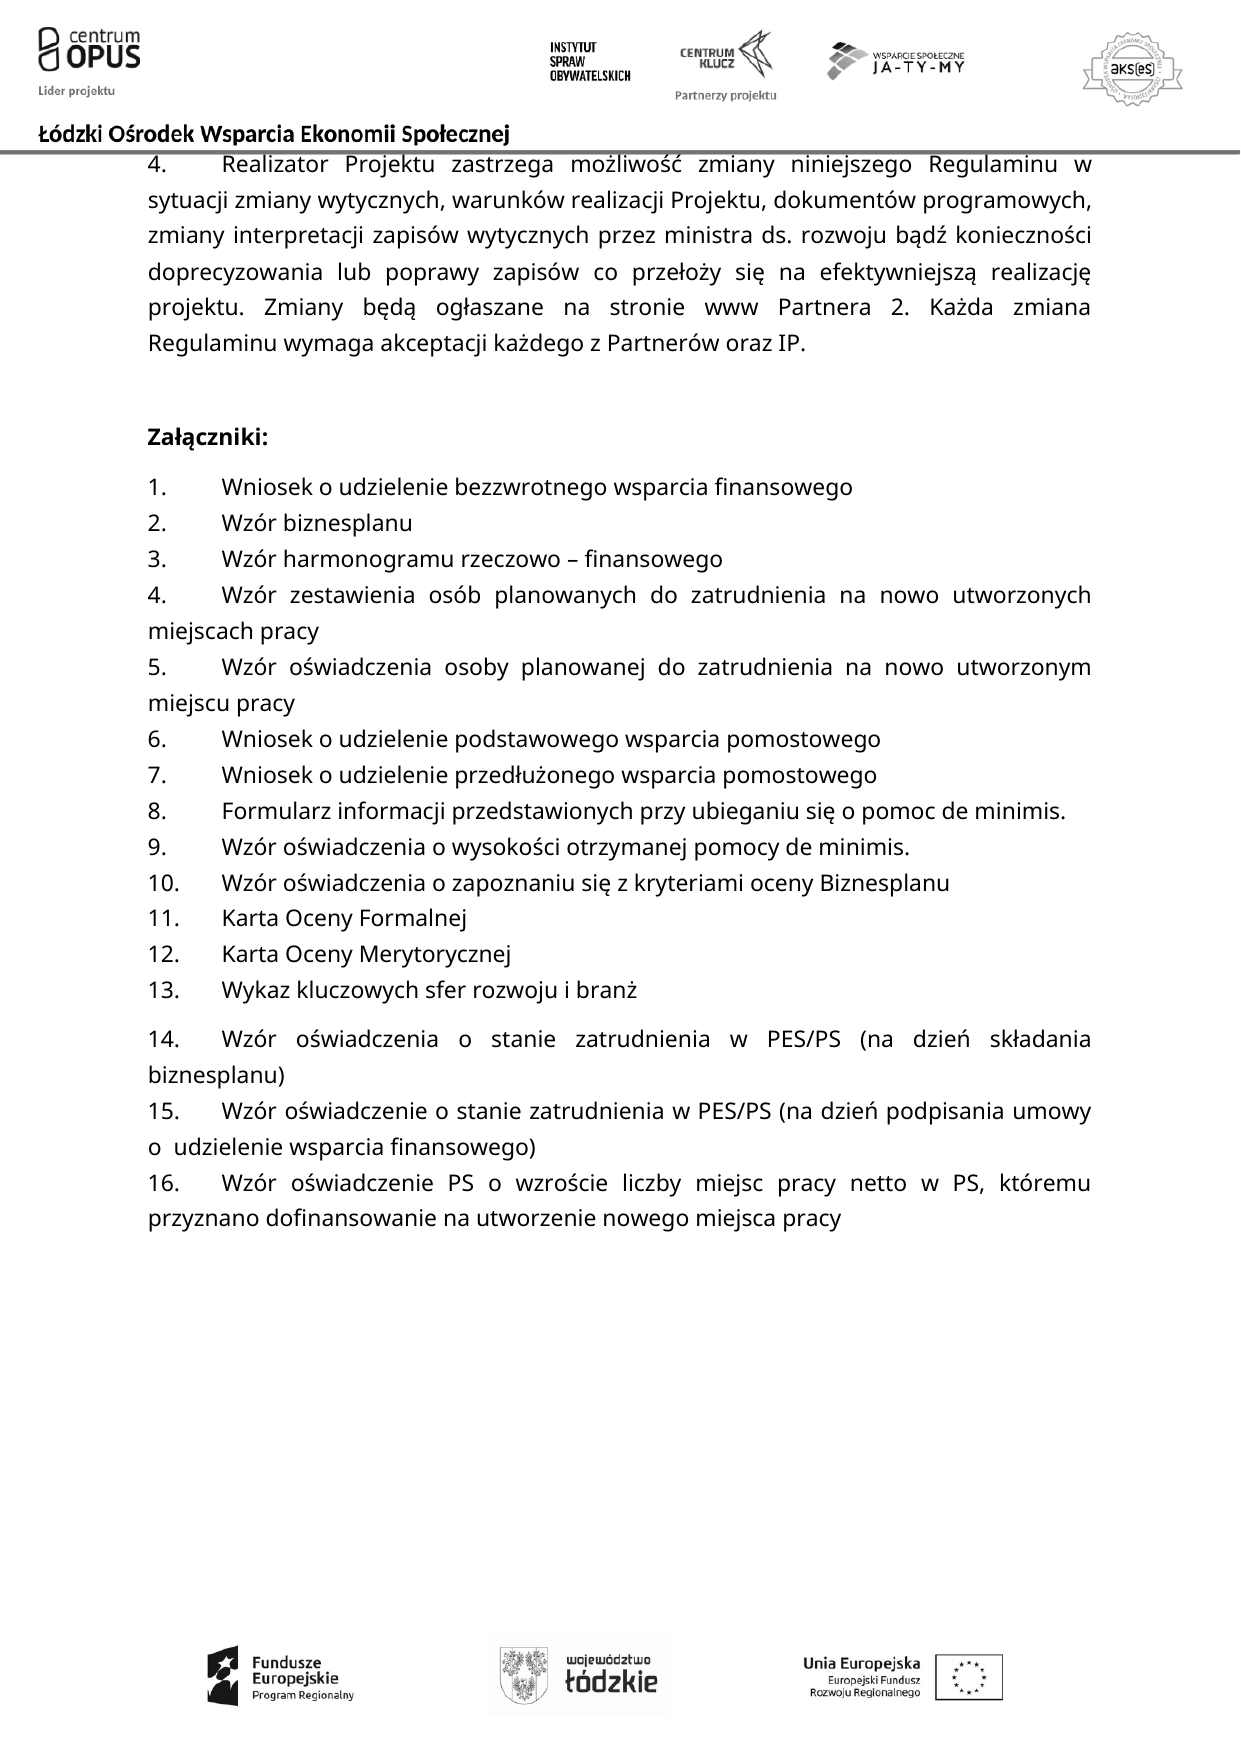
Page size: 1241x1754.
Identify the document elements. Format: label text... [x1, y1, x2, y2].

list Wzór harmonogramu rzeczowo – finansowego [147, 543, 1093, 574]
list Realizator Projektu zastrzega możliwość zmiany niniejszego Regulaminu w sytuacji zmiany wytycznych, warunków realizacji Projektu, dokumentów programowych, zmiany interpretacji zapisów wytycznych przez ministra ds. rozwoju bądź konieczności doprecyzowania lub poprawy zapisów co przełoży się na efektywniejszą realizację projektu. Zmiany będą ogłaszane na stronie www Partnera 2. Każda zmiana Regulaminu wymaga akceptacji każdego z Partnerów oraz IP. [147, 148, 1093, 358]
list Wniosek o udzielenie przedłużonego wsparcia pomostowego [147, 759, 1093, 790]
list Wzór biznesplanu [147, 507, 1093, 538]
list Wykaz kluczowych sfer rozwoju i branż [147, 974, 1093, 1006]
picture [0, 0, 1241, 1754]
list Karta Oceny Merytorycznej [147, 938, 1093, 969]
list Wzór oświadczenie o stanie zatrudnienia w PES/PS (na dzień podpisania umowy o udzielenie wsparcia finansowego) [147, 1094, 1093, 1162]
list Wzór zestawienia osób planowanych do zatrudnienia na nowo utworzonych miejscach pracy [147, 579, 1093, 646]
list Wzór oświadczenia o zapoznaniu się z kryteriami oceny Biznesplanu [147, 866, 1093, 898]
list Wzór oświadczenie PS o wzroście liczby miejsc pracy netto w PS, któremu przyznano dofinansowanie na utworzenie nowego miejsca pracy [147, 1166, 1093, 1234]
list Wzór oświadczenia o stanie zatrudnienia w PES/PS (na dzień składania biznesplanu) [147, 1023, 1093, 1090]
text Załączniki: [147, 421, 1093, 453]
list Wniosek o udzielenie podstawowego wsparcia pomostowego [147, 723, 1093, 754]
list Wzór oświadczenia o wysokości otrzymanej pomocy de minimis. [147, 831, 1093, 862]
list Wzór oświadczenia osoby planowanej do zatrudnienia na nowo utworzonym miejscu pracy [147, 651, 1093, 718]
list Wniosek o udzielenie bezzwrotnego wsparcia finansowego [147, 471, 1093, 502]
list Formularz informacji przedstawionych przy ubieganiu się o pomoc de minimis. [147, 794, 1093, 826]
list Karta Oceny Formalnej [147, 902, 1093, 934]
